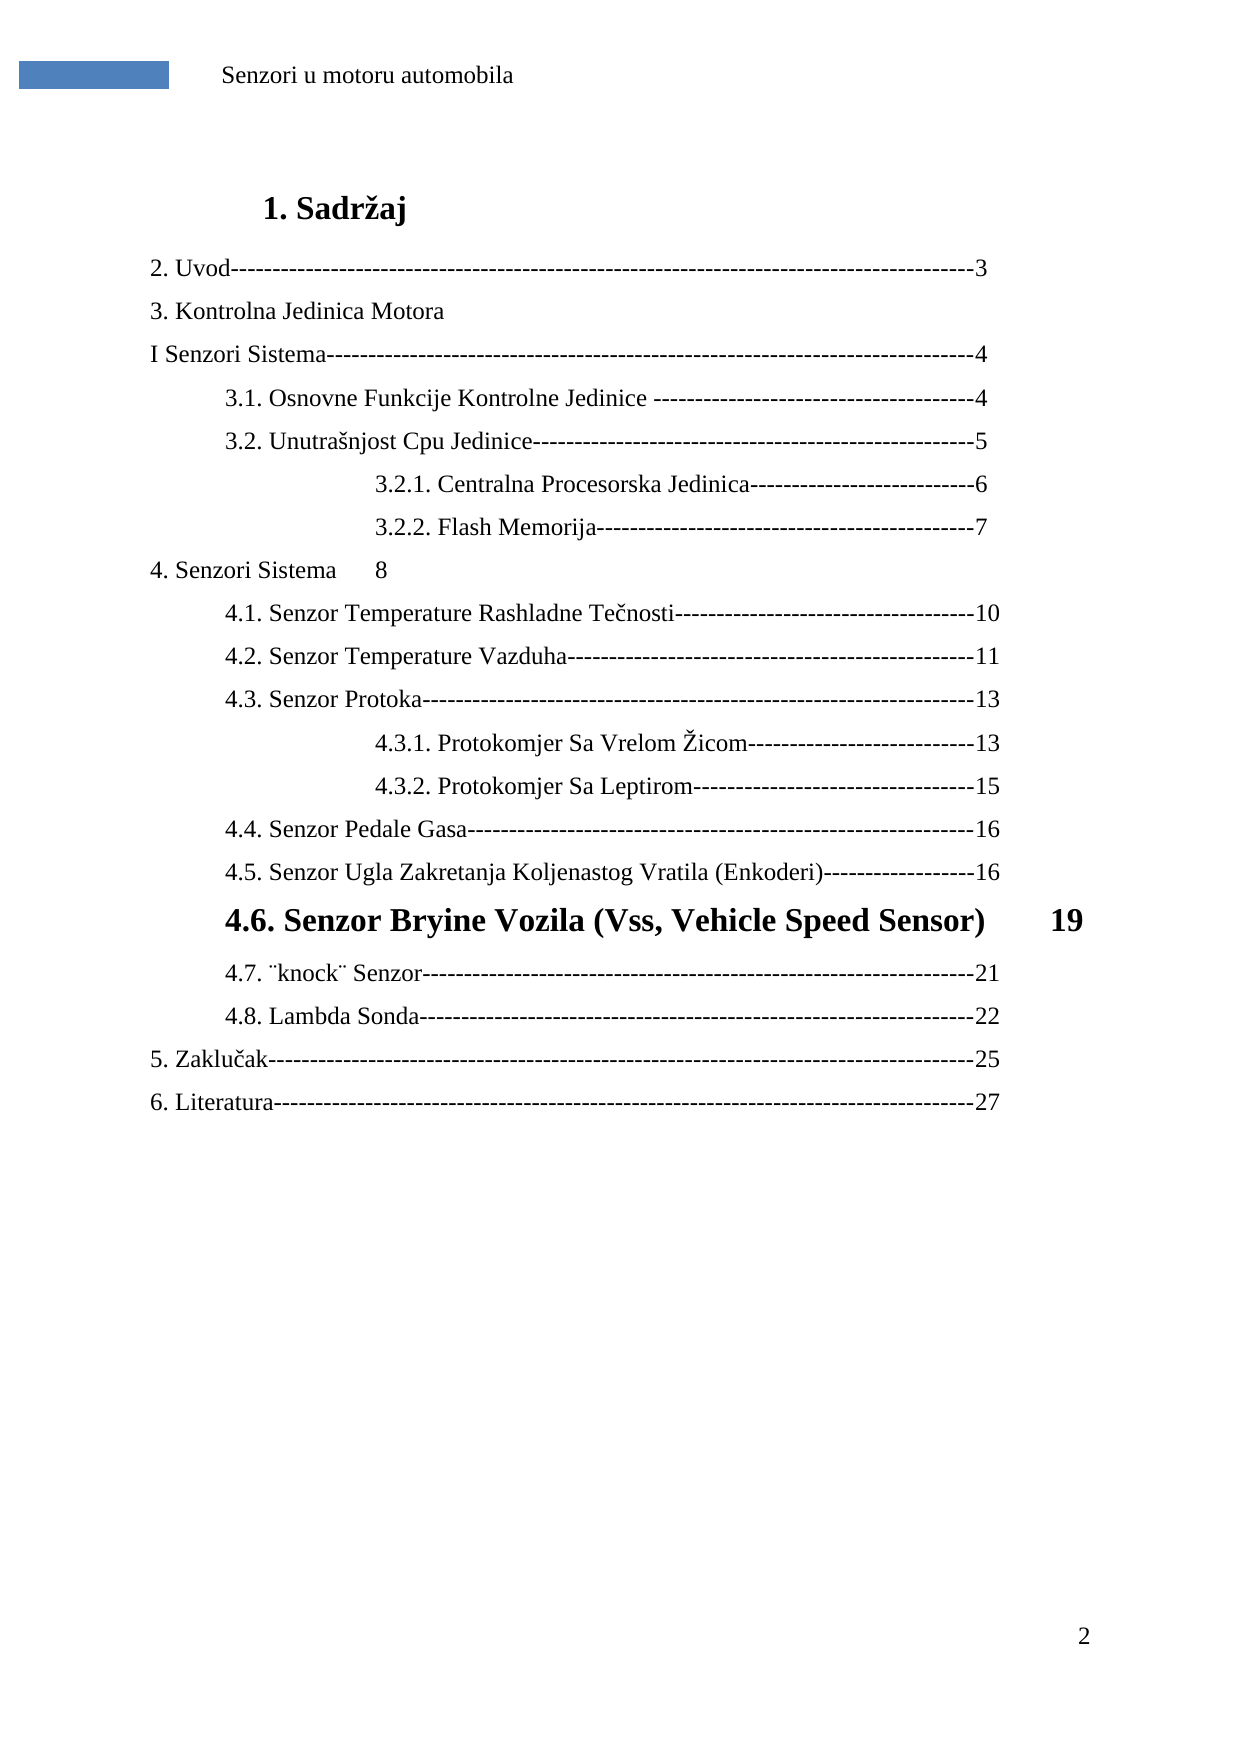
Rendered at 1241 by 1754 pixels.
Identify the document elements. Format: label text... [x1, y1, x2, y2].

text 3.1. Osnovne Funkcije Kontrolne Jedinice 4 [150, 383, 1090, 411]
text 4.1. Senzor Temperature Rashladne Tečnosti 10 [150, 598, 1090, 627]
text 4.3. Senzor Protoka 13 [150, 684, 1090, 713]
text 6. Literatura 27 [150, 1087, 1090, 1116]
text 3. Kontrolna Jedinica Motora [150, 296, 1090, 325]
text 4.3.1. Protokomjer Sa Vrelom Žicom 13 [150, 728, 1090, 756]
list 1. Sadržaj [262, 188, 1090, 227]
text 2. Uvod 3 [150, 253, 1090, 282]
text 4.4. Senzor Pedale Gasa 16 [150, 814, 1090, 843]
text 4.3.2. Protokomjer Sa Leptirom 15 [150, 771, 1090, 799]
text 4.5. Senzor Ugla Zakretanja Koljenastog Vratila (Enkoderi) 16 [150, 857, 1090, 886]
text 4.6. Senzor Bryine Vozila (Vss, Vehicle Speed Sensor) 19 [150, 900, 1090, 938]
text 5. Zaklučak 25 [150, 1044, 1090, 1073]
text 4. Senzori Sistema 8 [150, 555, 1090, 584]
text 4.2. Senzor Temperature Vazduha 11 [150, 641, 1090, 670]
text 3.2.2. Flash Memorija 7 [150, 512, 1090, 541]
text 4.8. Lambda Sonda 22 [150, 1001, 1090, 1029]
text 4.7. ¨knock¨ Senzor 21 [150, 958, 1090, 986]
text 3.2.1. Centralna Procesorska Jedinica 6 [150, 469, 1090, 498]
text 3.2. Unutrašnjost Cpu Jedinice 5 [150, 426, 1090, 454]
text I Senzori Sistema 4 [150, 339, 1090, 368]
